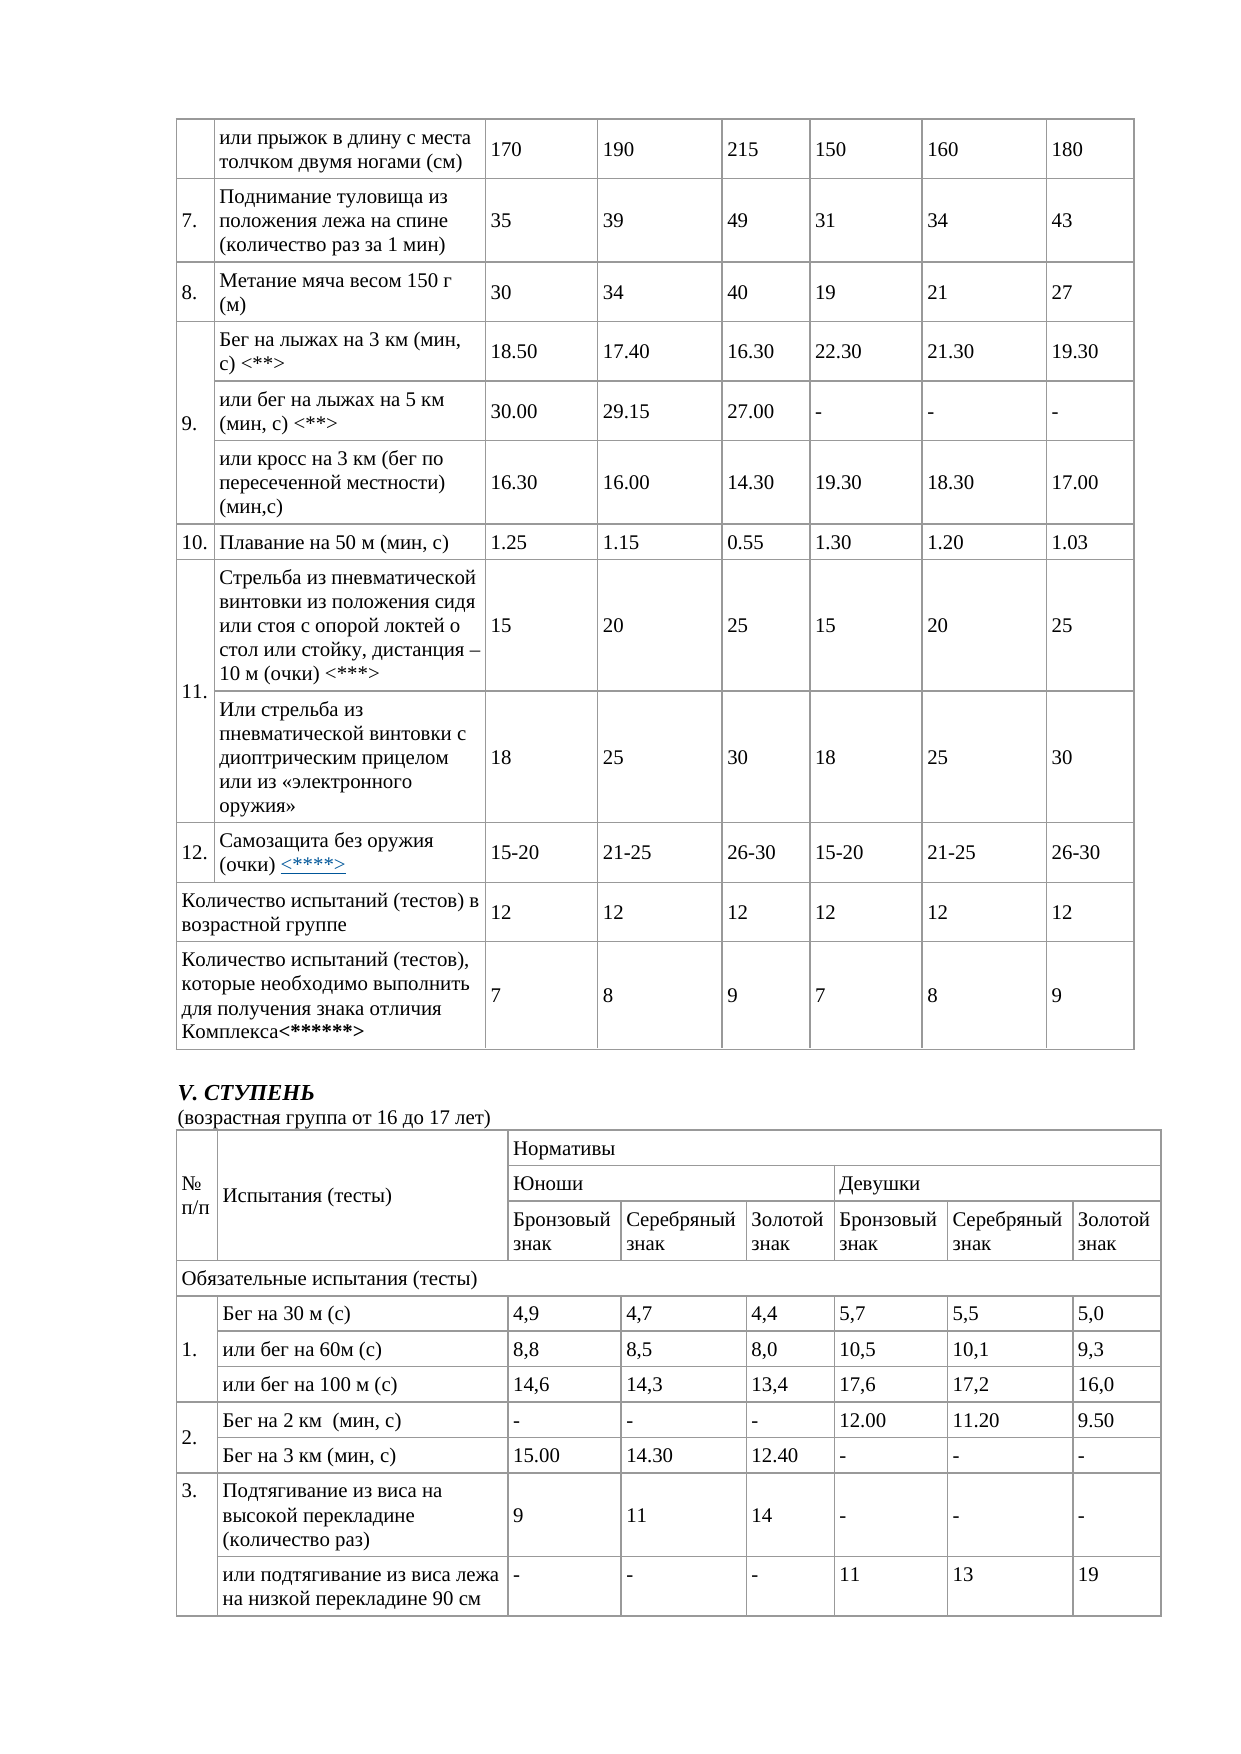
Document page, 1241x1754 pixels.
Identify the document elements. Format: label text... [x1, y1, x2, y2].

table_cell Плавание на 50 м (мин, с) [215, 525, 485, 558]
table_cell 15 [486, 560, 597, 690]
table_cell - [923, 382, 1046, 439]
table_cell - [948, 1474, 1072, 1556]
text (возрастная группа от 16 до 17 лет) [177, 1105, 1152, 1129]
table_cell 9. [177, 322, 214, 523]
table_cell 9 [1047, 942, 1133, 1048]
table_cell 12 [598, 883, 721, 941]
table_cell 2. [177, 1403, 217, 1472]
table_cell или бег на 100 м (с) [218, 1367, 507, 1401]
table_cell 26-30 [723, 823, 809, 881]
table_cell 11 [622, 1474, 746, 1556]
table_cell 215 [723, 120, 809, 178]
table_cell 10,5 [835, 1332, 947, 1366]
table_cell 34 [923, 179, 1046, 261]
table_cell 8,0 [747, 1332, 834, 1366]
table_cell или бег на лыжах на 5 км (мин, с) <**> [215, 382, 485, 439]
table_cell 3. [177, 1474, 217, 1615]
table_cell Или стрельба из пневматической винтовки с диоптрическим прицелом или из «электронного оружия» [215, 692, 485, 822]
table_cell 4,4 [747, 1297, 834, 1330]
table_cell 12 [811, 883, 921, 941]
table_cell Метание мяча весом 150 г (м) [215, 263, 485, 321]
table_cell 27 [1047, 263, 1133, 321]
table_cell 19 [811, 263, 921, 321]
table_cell 8 [923, 942, 1046, 1048]
table_cell 19.30 [811, 441, 921, 523]
table_cell 19 [1074, 1557, 1160, 1615]
table_cell или бег на 60м (с) [218, 1332, 507, 1366]
table_cell 11. [177, 560, 214, 822]
table_cell 14,3 [622, 1367, 746, 1401]
table_cell 8,8 [509, 1332, 620, 1366]
table_header № п/п [177, 1131, 217, 1259]
table_cell Серебряный знак [622, 1202, 746, 1259]
table_cell 1.20 [923, 525, 1046, 558]
table_cell 25 [723, 560, 809, 690]
table_cell - [622, 1403, 746, 1437]
table_cell 18.50 [486, 322, 597, 380]
table_cell Бег на 2 км (мин, с) [218, 1403, 507, 1437]
table_cell 180 [1047, 120, 1133, 178]
table_cell 20 [923, 560, 1046, 690]
table_cell 5,5 [948, 1297, 1072, 1330]
table_cell 16,0 [1074, 1367, 1160, 1401]
table_cell 18 [486, 692, 597, 822]
table_cell - [811, 382, 921, 439]
table_cell 10,1 [948, 1332, 1072, 1366]
table_cell 21-25 [598, 823, 721, 881]
table_cell 30 [486, 263, 597, 321]
table_cell 26-30 [1047, 823, 1133, 881]
table_cell 1. [177, 1297, 217, 1401]
table_cell Девушки [835, 1166, 1160, 1200]
table_cell 34 [598, 263, 721, 321]
table_cell 1.15 [598, 525, 721, 558]
table_cell Подтягивание из виса на высокой перекладине (количество раз) [218, 1474, 507, 1556]
table_cell 21-25 [923, 823, 1046, 881]
table_cell 12 [486, 883, 597, 941]
table_cell 9 [723, 942, 809, 1048]
table_cell 12 [723, 883, 809, 941]
table_cell 25 [923, 692, 1046, 822]
table_cell 1.25 [486, 525, 597, 558]
table_cell 9,3 [1074, 1332, 1160, 1366]
table_cell 17.40 [598, 322, 721, 380]
table_cell 27.00 [723, 382, 809, 439]
table_cell 1.03 [1047, 525, 1133, 558]
table_cell или кросс на 3 км (бег по пересеченной местности) (мин,с) [215, 441, 485, 523]
table_cell 16.30 [723, 322, 809, 380]
table_cell 16.30 [486, 441, 597, 523]
table_cell 9.50 [1074, 1403, 1160, 1437]
table_cell Бронзовый знак [835, 1202, 947, 1259]
table_cell 21.30 [923, 322, 1046, 380]
table_cell 4,9 [509, 1297, 620, 1330]
table_cell Бег на 30 м (с) [218, 1297, 507, 1330]
table_cell 29.15 [598, 382, 721, 439]
table_cell 16.00 [598, 441, 721, 523]
table_cell 13,4 [747, 1367, 834, 1401]
table_cell 12 [923, 883, 1046, 941]
table_cell 14 [747, 1474, 834, 1556]
table_cell 20 [598, 560, 721, 690]
table_cell 22.30 [811, 322, 921, 380]
table_cell 12.40 [747, 1438, 834, 1472]
table_cell 17,6 [835, 1367, 947, 1401]
table_cell 190 [598, 120, 721, 178]
table_cell 4,7 [622, 1297, 746, 1330]
text V. СТУПЕНЬ [177, 1079, 1152, 1105]
table_cell - [622, 1557, 746, 1615]
table_cell 12.00 [835, 1403, 947, 1437]
table_cell 25 [598, 692, 721, 822]
table_cell Серебряный знак [948, 1202, 1072, 1259]
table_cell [218, 1557, 507, 1615]
table_cell 1.30 [811, 525, 921, 558]
table_cell 49 [723, 179, 809, 261]
table_cell 8 [598, 942, 721, 1048]
table_cell 25 [1047, 560, 1133, 690]
table_cell 0.55 [723, 525, 809, 558]
table_cell Бег на 3 км (мин, с) [218, 1438, 507, 1472]
table_cell Обязательные испытания (тесты) [177, 1261, 1160, 1295]
table_header Нормативы [509, 1131, 1160, 1164]
table_cell 8. [177, 263, 214, 321]
table_cell 8,5 [622, 1332, 746, 1366]
table_cell Золотой знак [747, 1202, 834, 1259]
table_cell 150 [811, 120, 921, 178]
table_cell - [1074, 1438, 1160, 1472]
table_cell 7 [486, 942, 597, 1048]
table_cell 6. [177, 120, 214, 178]
table_cell 7. [177, 179, 214, 261]
table_cell 170 [486, 120, 597, 178]
table_cell 35 [486, 179, 597, 261]
table_cell - [835, 1438, 947, 1472]
table_cell 15-20 [811, 823, 921, 881]
table_cell 40 [723, 263, 809, 321]
table_cell - [835, 1474, 947, 1556]
table_header Испытания (тесты) [218, 1131, 507, 1259]
table_cell 15-20 [486, 823, 597, 881]
table_cell 19.30 [1047, 322, 1133, 380]
table_cell - [747, 1403, 834, 1437]
table_cell Золотой знак [1074, 1202, 1160, 1259]
table_cell 5,7 [835, 1297, 947, 1330]
table_cell - [747, 1557, 834, 1615]
table_cell 18 [811, 692, 921, 822]
table_cell 15 [811, 560, 921, 690]
table_cell Самозащита без оружия (очки) <****> [215, 823, 485, 881]
table_cell Стрельба из пневматической винтовки из положения сидя или стоя с опорой локтей о стол или стойку, дистанция – 10 м (очки) <***> [215, 560, 485, 690]
table_cell 160 [923, 120, 1046, 178]
table_cell - [1047, 382, 1133, 439]
table_cell Бронзовый знак [509, 1202, 620, 1259]
table_cell Юноши [509, 1166, 834, 1200]
table_cell 5,0 [1074, 1297, 1160, 1330]
table_cell 17,2 [948, 1367, 1072, 1401]
table_cell Количество испытаний (тестов), которые необходимо выполнить для получения знака отличия Комплекса<******> [177, 942, 485, 1048]
table_cell 39 [598, 179, 721, 261]
table_cell Бег на лыжах на 3 км (мин, с) <**> [215, 322, 485, 380]
table_cell - [509, 1403, 620, 1437]
table_cell 14,6 [509, 1367, 620, 1401]
table_cell 18.30 [923, 441, 1046, 523]
table_cell Количество испытаний (тестов) в возрастной группе [177, 883, 485, 941]
table_cell 15.00 [509, 1438, 620, 1472]
table_cell 7 [811, 942, 921, 1048]
table_cell 30.00 [486, 382, 597, 439]
table_cell 17.00 [1047, 441, 1133, 523]
table_cell - [1074, 1474, 1160, 1556]
table_cell - [948, 1438, 1072, 1472]
table_cell 12 [1047, 883, 1133, 941]
table_cell 9 [509, 1474, 620, 1556]
table_cell 12. [177, 823, 214, 881]
table_cell 10. [177, 525, 214, 558]
table_cell - [509, 1557, 620, 1615]
table_cell 30 [723, 692, 809, 822]
table_cell 21 [923, 263, 1046, 321]
table_cell 43 [1047, 179, 1133, 261]
table_cell 11 [835, 1557, 947, 1615]
table_cell 11.20 [948, 1403, 1072, 1437]
table_cell 14.30 [622, 1438, 746, 1472]
table_cell 13 [948, 1557, 1072, 1615]
table_cell 30 [1047, 692, 1133, 822]
table_cell Поднимание туловища из положения лежа на спине (количество раз за 1 мин) [215, 179, 485, 261]
table_cell или прыжок в длину с места толчком двумя ногами (см) [215, 120, 485, 178]
table_cell 14.30 [723, 441, 809, 523]
table_cell 31 [811, 179, 921, 261]
